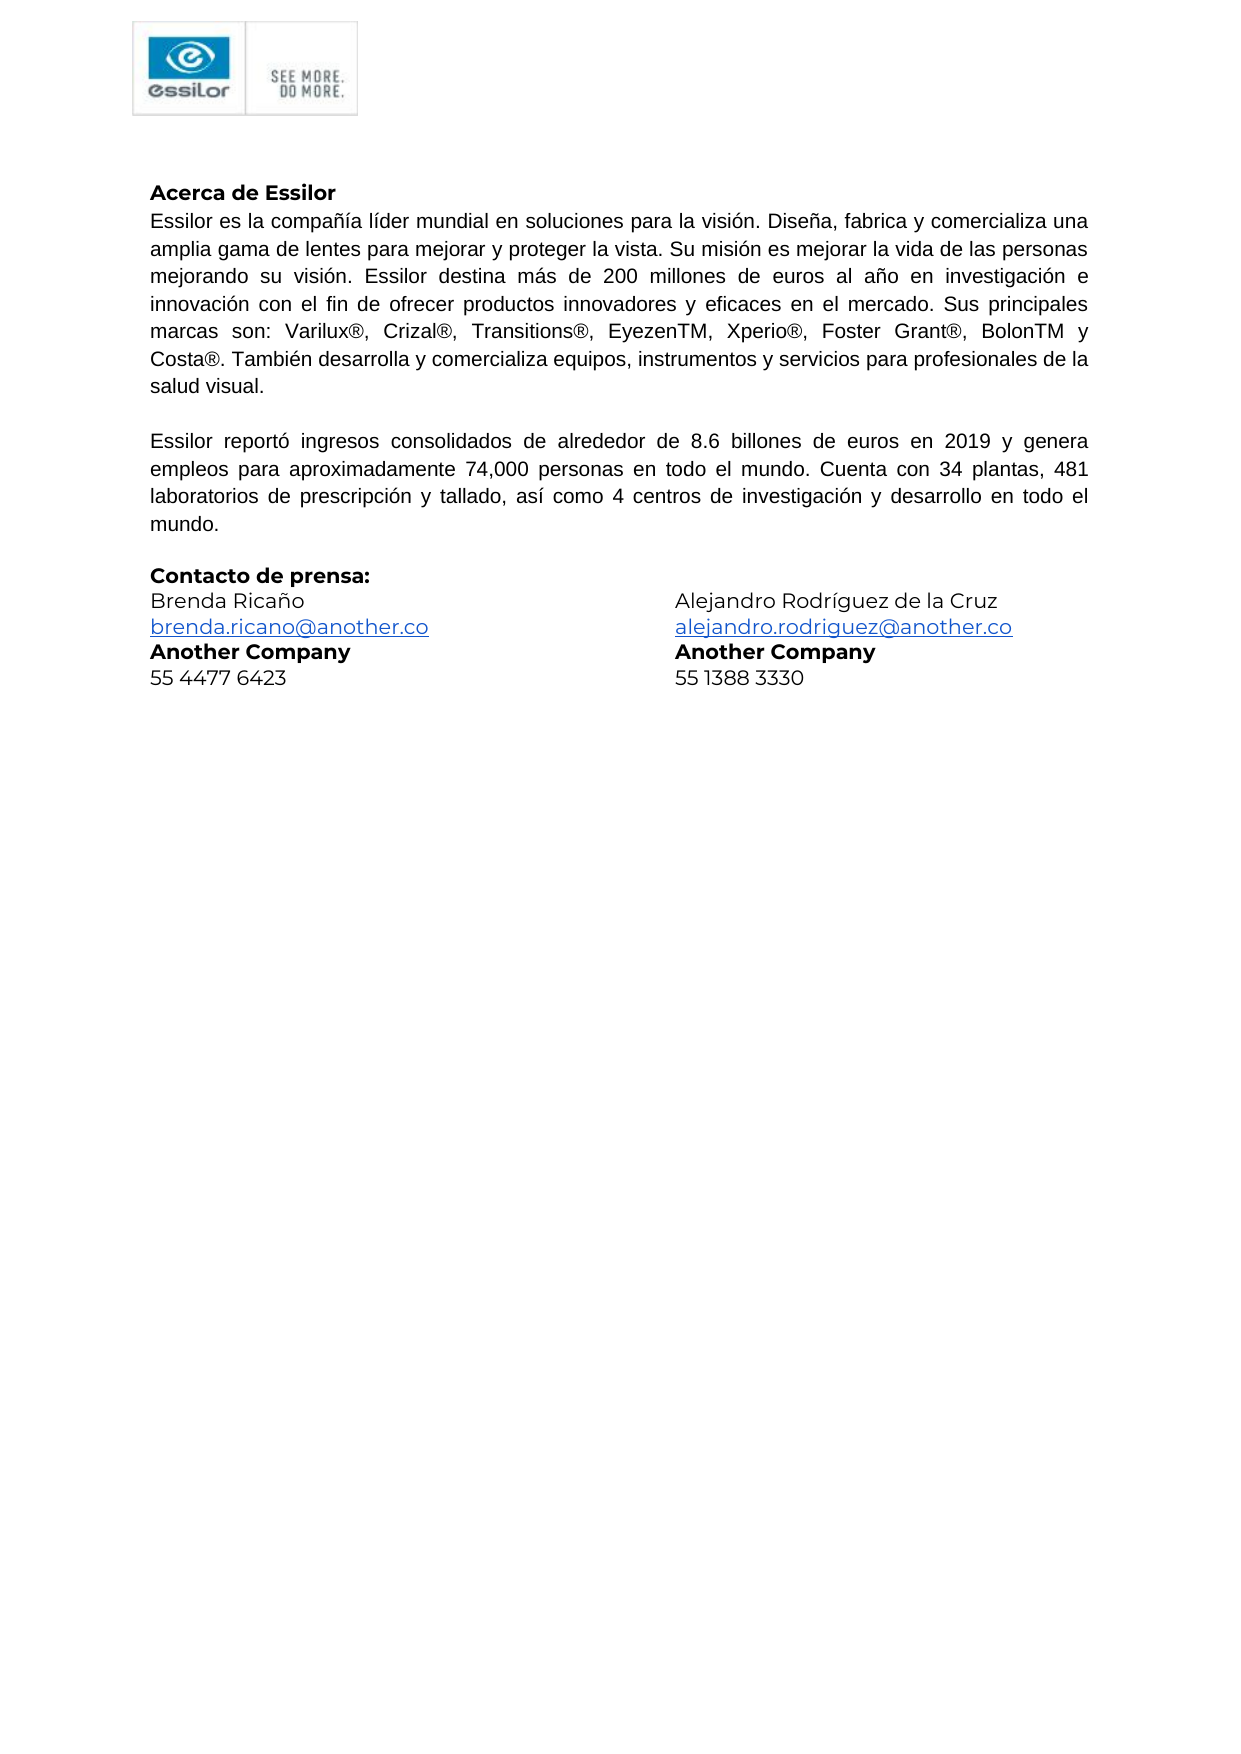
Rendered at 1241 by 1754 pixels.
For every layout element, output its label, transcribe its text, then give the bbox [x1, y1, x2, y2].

picture [132, 21, 358, 116]
text Essilor es la compañía líder mundial en soluciones para la visión. Diseña, fabrica y comercializa una amplia gama de lentes para mejorar y proteger la vista. Su misión es mejorar la vida de las personas mejorando su visión. Essilor destina más de 200 millones de euros al año en investigación e innovación con el fin de ofrecer productos innovadores y eficaces en el mercado. Sus principales marcas son: Varilux®, Crizal®, Transitions®, EyezenTM, Xperio®, Foster Grant®, BolonTM y Costa®. También desarrolla y comercializa equipos, instrumentos y servicios para profesionales de la salud visual. [150, 209, 1090, 398]
text brenda.ricano@another.co alejandro.rodriguez@another.co [150, 614, 1090, 639]
text 55 4477 6423 55 1388 3330 [150, 665, 1090, 690]
text Contacto de prensa: [150, 563, 1090, 589]
text Brenda Ricaño Alejandro Rodríguez de la Cruz [150, 589, 1090, 614]
text Another Company Another Company [150, 639, 1090, 665]
text Essilor reportó ingresos consolidados de alrededor de 8.6 billones de euros en 2019 y genera empleos para aproximadamente 74,000 personas en todo el mundo. Cuenta con 34 plantas, 481 laboratorios de prescripción y tallado, así como 4 centros de investigación y desarrollo en todo el mundo. [150, 429, 1090, 536]
text Acerca de Essilor [150, 180, 1090, 206]
